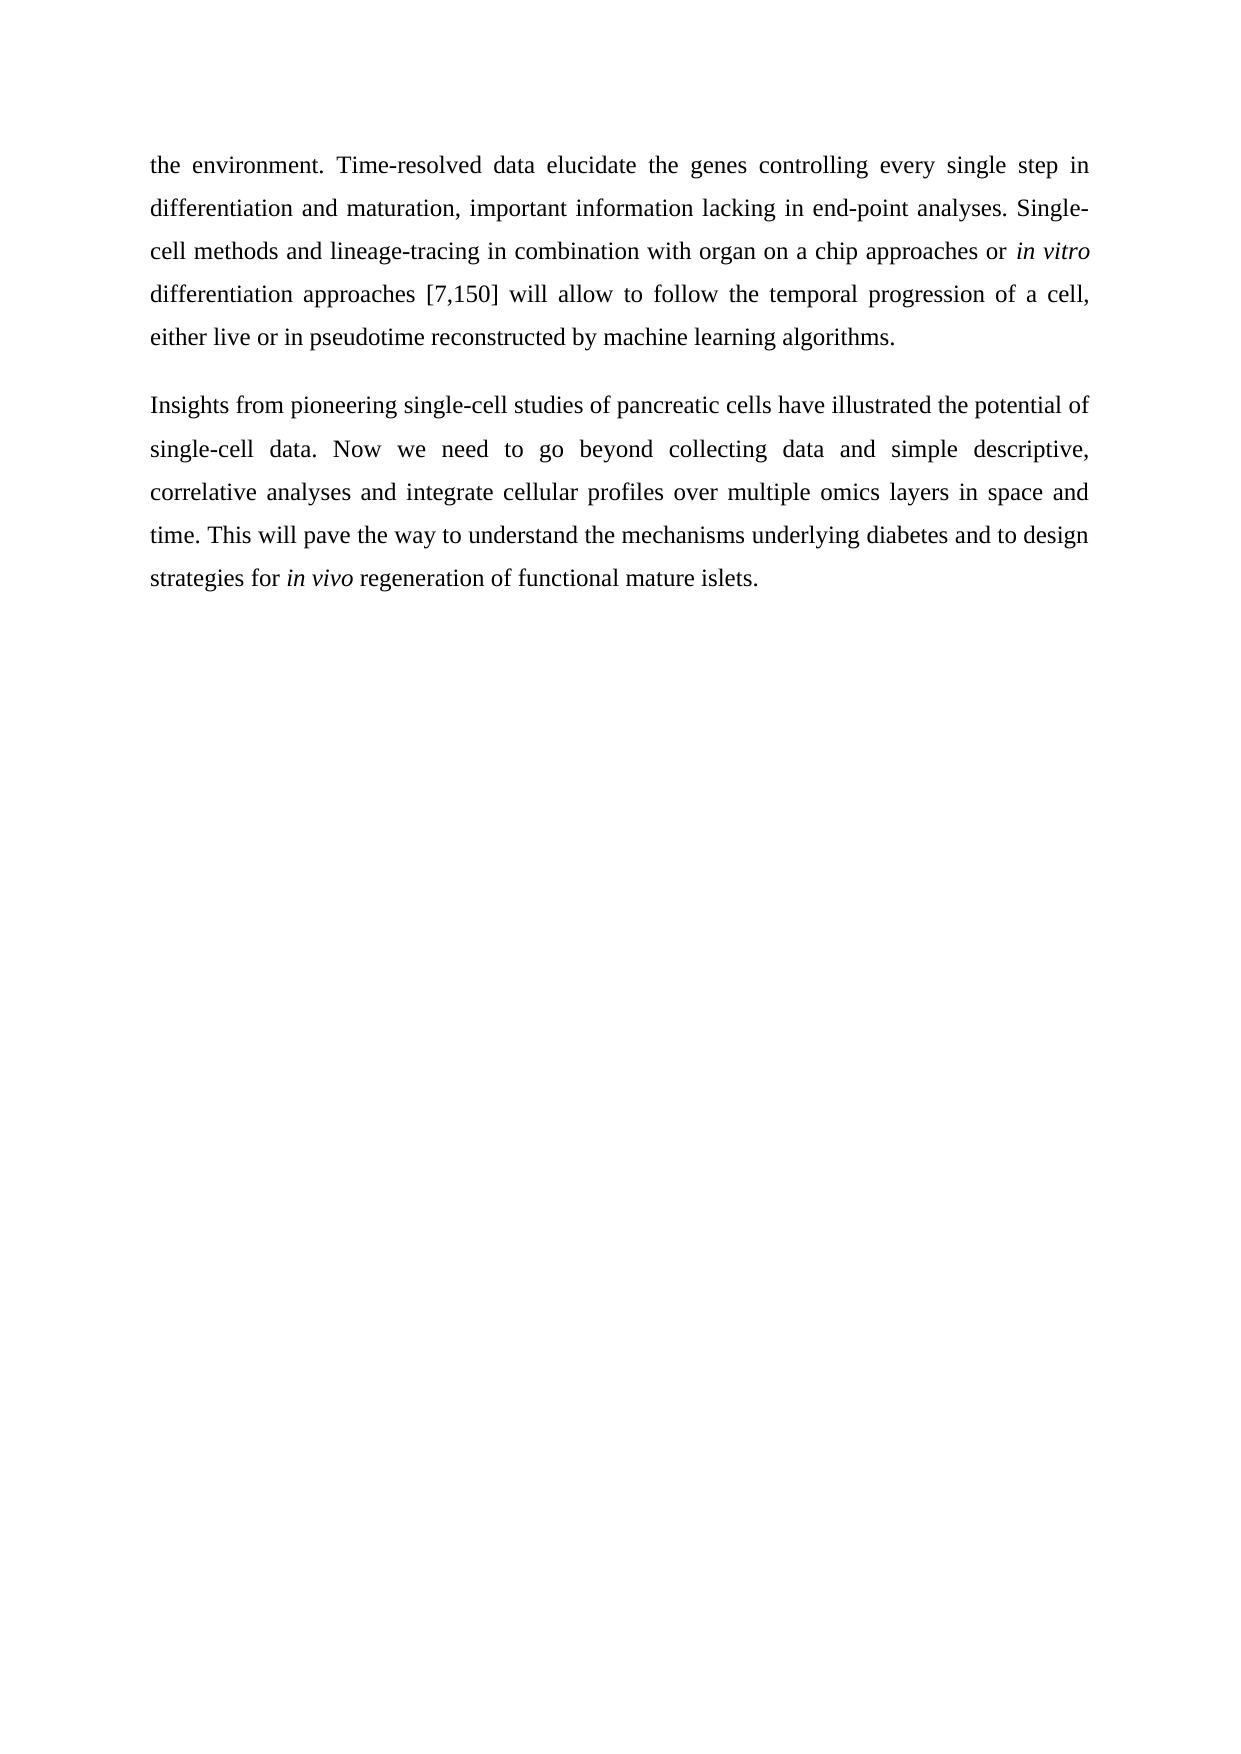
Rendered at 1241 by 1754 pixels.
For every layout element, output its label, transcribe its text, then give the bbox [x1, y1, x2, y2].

text Insights from pioneering single-cell studies of pancreatic cells have illustrated the potential of single-cell data. Now we need to go beyond collecting data and simple descriptive, correlative analyses and integrate cellular profiles over multiple omics layers in space and time. This will pave the way to understand the mechanisms underlying diabetes and to design strategies for in vivo regeneration of functional mature islets. [150, 391, 1090, 592]
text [150, 150, 1090, 351]
